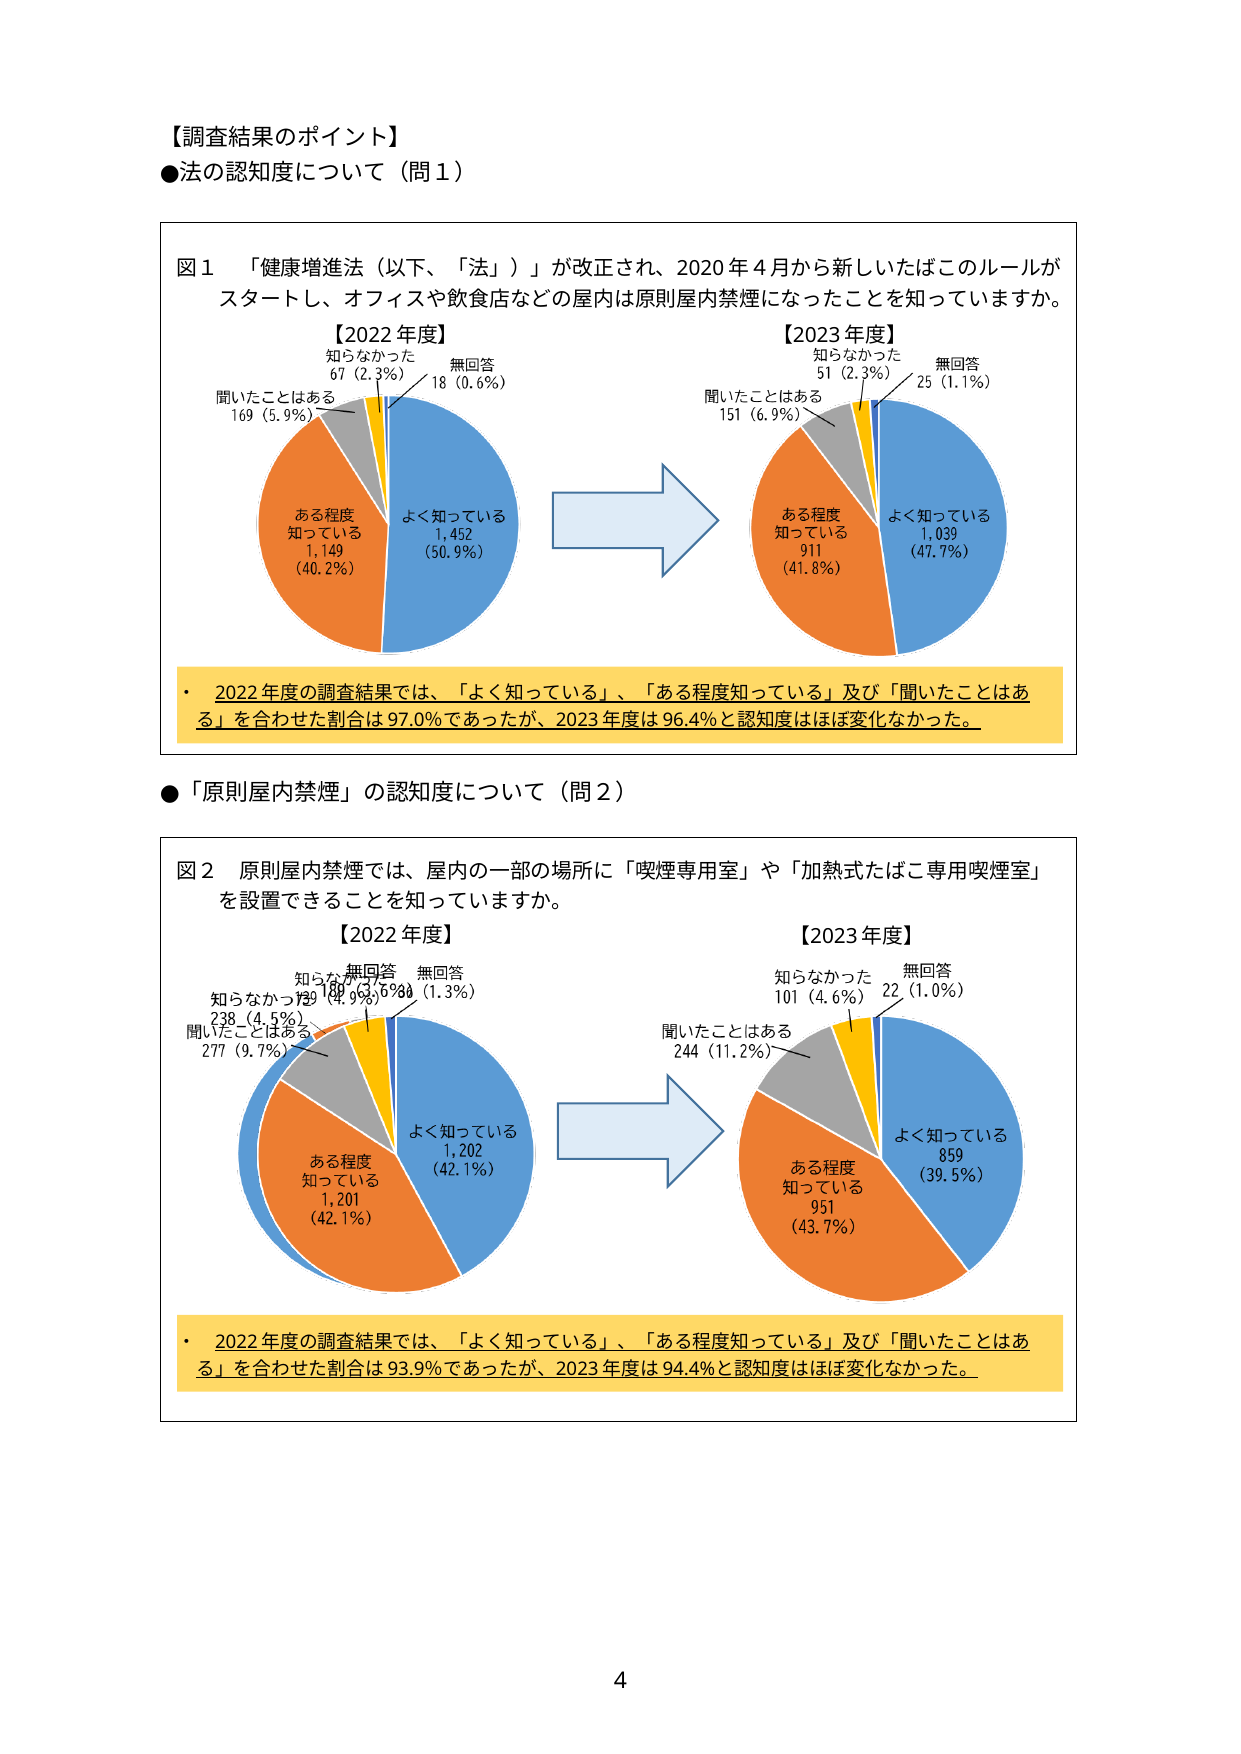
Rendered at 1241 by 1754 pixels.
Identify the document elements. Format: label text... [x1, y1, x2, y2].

picture [648, 954, 1062, 1308]
text ●法の認知度について（問１） [159, 153, 1081, 187]
text ●「原則屋内禁煙」の認知度について（問２） [159, 773, 1081, 808]
picture [192, 341, 584, 673]
text 【調査結果のポイント】 [159, 118, 1081, 153]
picture [176, 955, 582, 1307]
picture [675, 340, 1033, 670]
